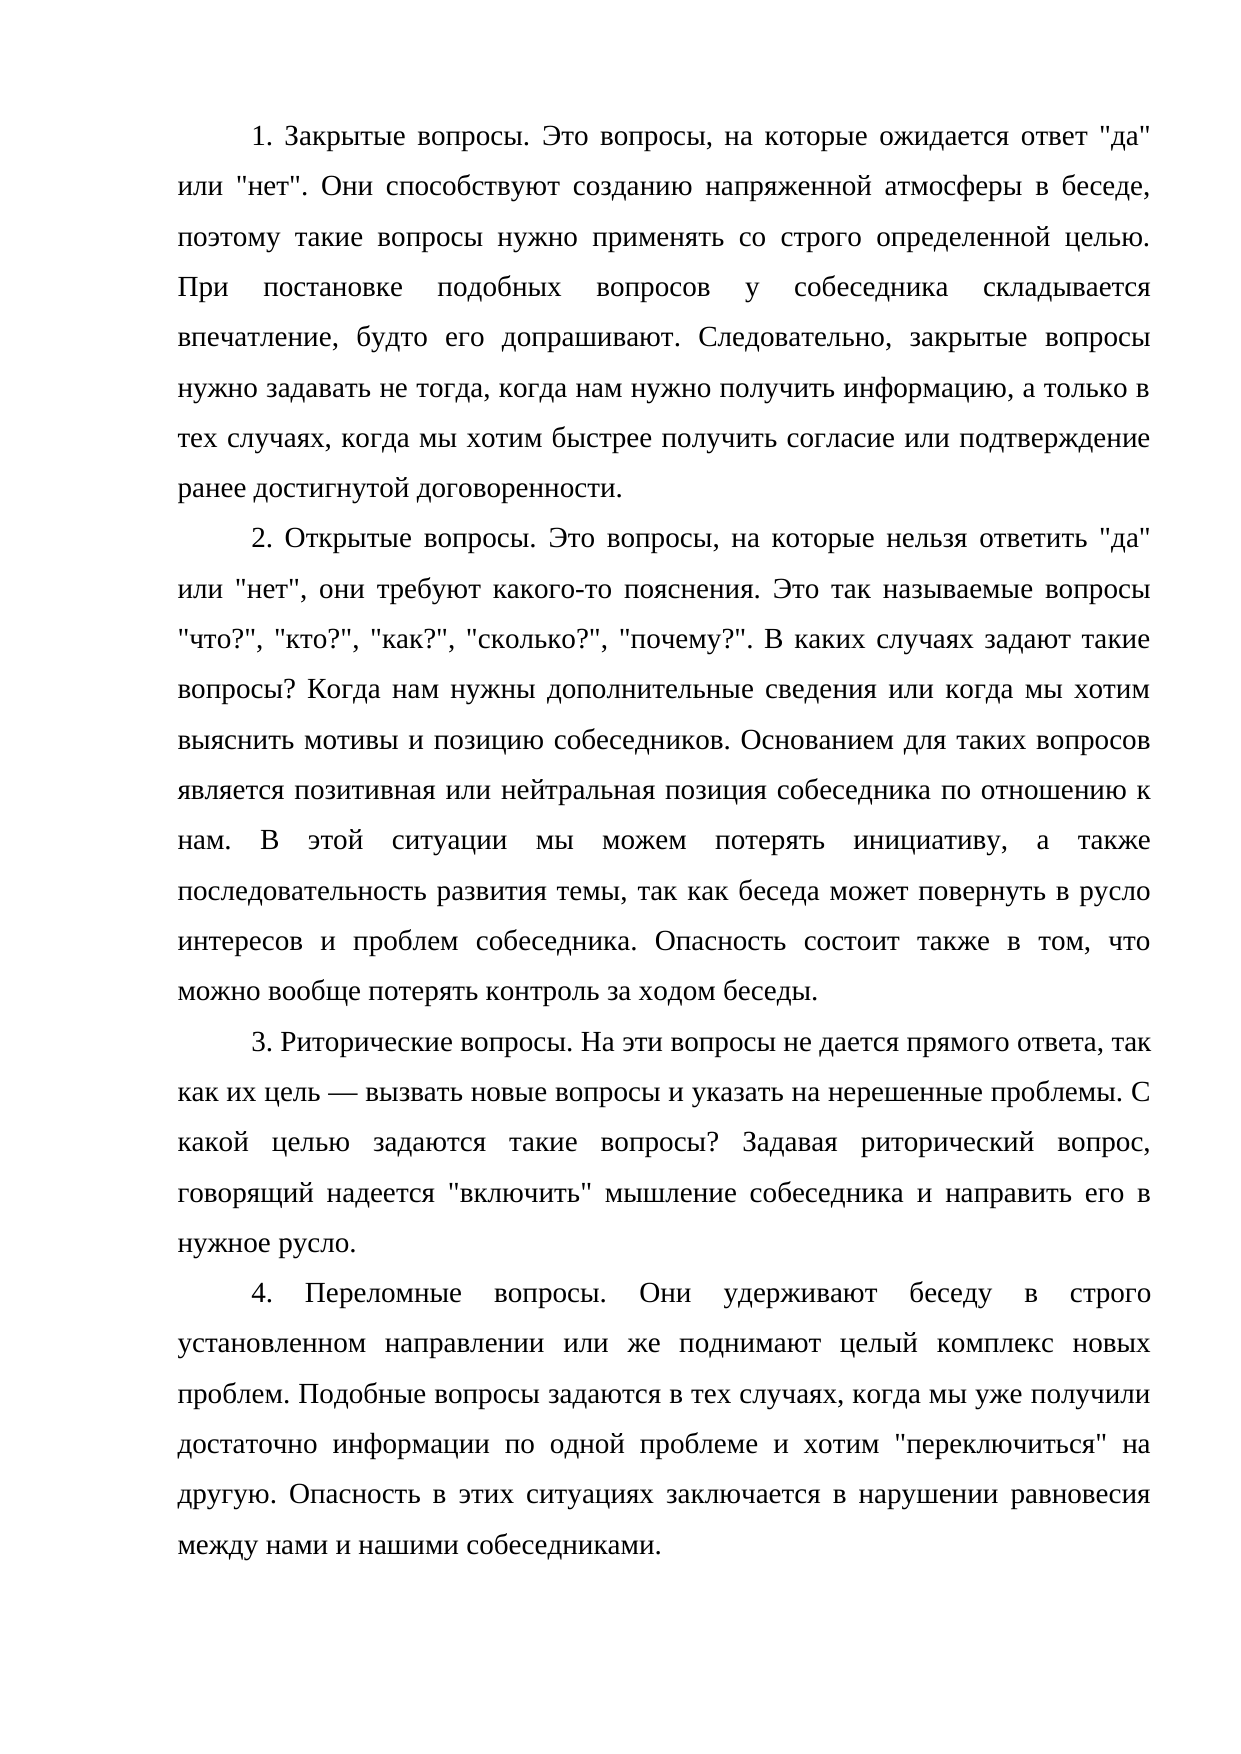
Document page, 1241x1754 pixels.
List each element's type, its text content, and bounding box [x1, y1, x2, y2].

text 3. Риторические вопросы. На эти вопросы не дается прямого ответа, так как их цель — вызвать новые вопросы и указать на нерешенные проблемы. С какой целью задаются такие вопросы? Задавая риторический вопрос, говорящий надеется "включить" мышление собеседника и направить его в нужное русло. [177, 1024, 1152, 1258]
text 2. Открытые вопросы. Это вопросы, на которые нельзя ответить "да" или "нет", они требуют какого-то пояснения. Это так называемые вопросы "что?", "кто?", "как?", "сколько?", "почему?". В каких случаях задают такие вопросы? Когда нам нужны дополнительные сведения или когда мы хотим выяснить мотивы и позицию собеседников. Основанием для таких вопросов является позитивная или нейтральная позиция собеседника по отношению к нам. В этой ситуации мы можем потерять инициативу, а также последовательность развития темы, так как беседа может повернуть в русло интересов и проблем собеседника. Опасность состоит также в том, что можно вообще потерять контроль за ходом беседы. [177, 521, 1152, 1007]
text 4. Переломные вопросы. Они удерживают беседу в строго установленном направлении или же поднимают целый комплекс новых проблем. Подобные вопросы задаются в тех случаях, когда мы уже получили достаточно информации по одной проблеме и хотим "переключиться" на другую. Опасность в этих ситуациях заключается в нарушении равновесия между нами и нашими собеседниками. [177, 1275, 1152, 1560]
text 1. Закрытые вопросы. Это вопросы, на которые ожидается ответ "да" или "нет". Они способствуют созданию напряженной атмосферы в беседе, поэтому такие вопросы нужно применять со строго определенной целью. При постановке подобных вопросов у собеседника складывается впечатление, будто его допрашивают. Следовательно, закрытые вопросы нужно задавать не тогда, когда нам нужно получить информацию, а только в тех случаях, когда мы хотим быстрее получить согласие или подтверждение ранее достигнутой договоренности. [177, 118, 1152, 504]
